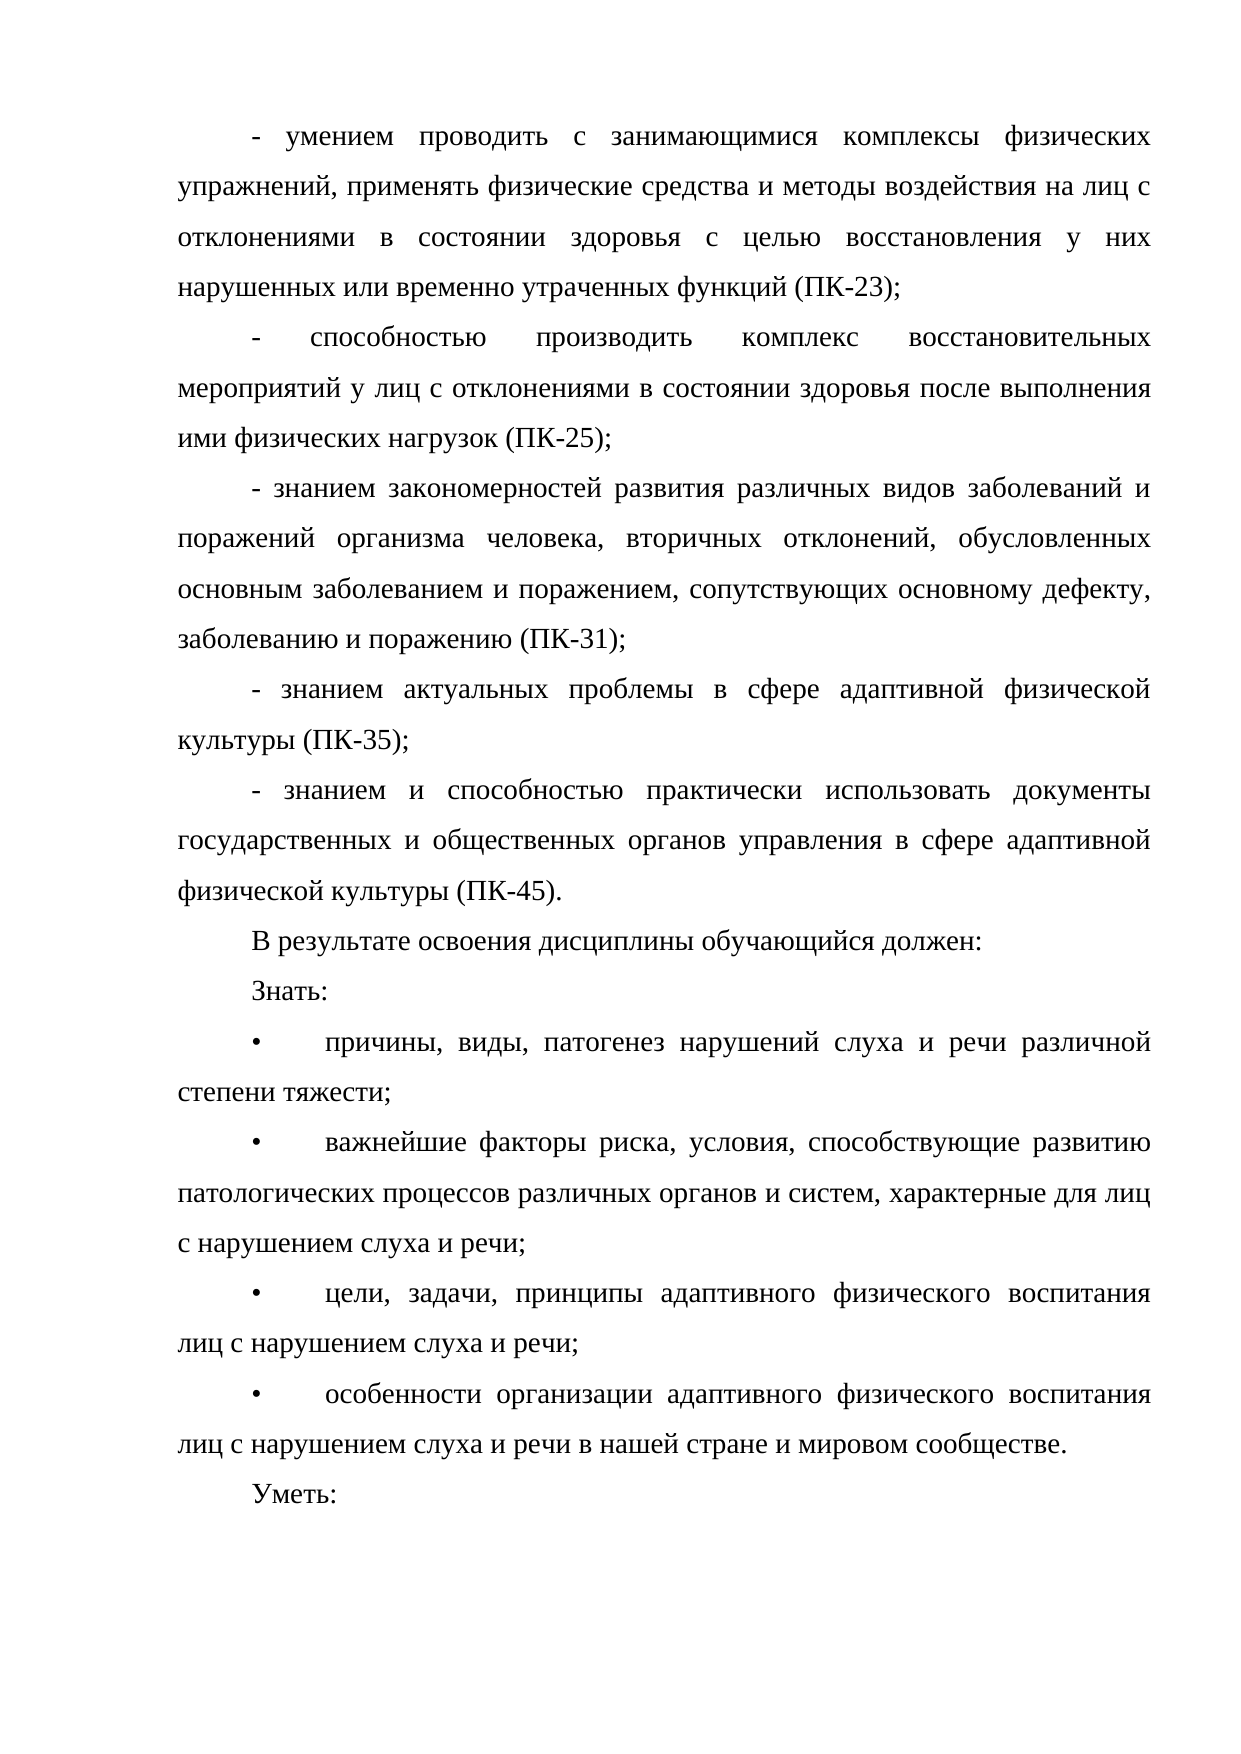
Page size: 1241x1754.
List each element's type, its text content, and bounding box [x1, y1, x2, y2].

text - способностью производить комплекс восстановительных мероприятий у лиц с отклонениями в состоянии здоровья после выполнения ими физических нагрузок (ПК-25); [177, 319, 1152, 453]
text В результате освоения дисциплины обучающийся должен: [177, 923, 1152, 957]
text • причины, виды, патогенез нарушений слуха и речи различной степени тяжести; [177, 1024, 1152, 1108]
text • важнейшие факторы риска, условия, способствующие развитию патологических процессов различных органов и систем, характерные для лиц с нарушением слуха и речи; [177, 1124, 1152, 1258]
text Знать: [177, 973, 1152, 1007]
text • особенности организации адаптивного физического воспитания лиц с нарушением слуха и речи в нашей стране и мировом сообществе. [177, 1376, 1152, 1460]
text • цели, задачи, принципы адаптивного физического воспитания лиц с нарушением слуха и речи; [177, 1275, 1152, 1359]
text - умением проводить с занимающимися комплексы физических упражнений, применять физические средства и методы воздействия на лиц с отклонениями в состоянии здоровья с целью восстановления у них нарушенных или временно утраченных функций (ПК-23); [177, 118, 1152, 303]
text - знанием актуальных проблемы в сфере адаптивной физической культуры (ПК-35); [177, 672, 1152, 755]
text - знанием и способностью практически использовать документы государственных и общественных органов управления в сфере адаптивной физической культуры (ПК-45). [177, 772, 1152, 906]
text Уметь: [177, 1477, 1152, 1510]
text - знанием закономерностей развития различных видов заболеваний и поражений организма человека, вторичных отклонений, обусловленных основным заболеванием и поражением, сопутствующих основному дефекту, заболеванию и поражению (ПК-31); [177, 470, 1152, 655]
